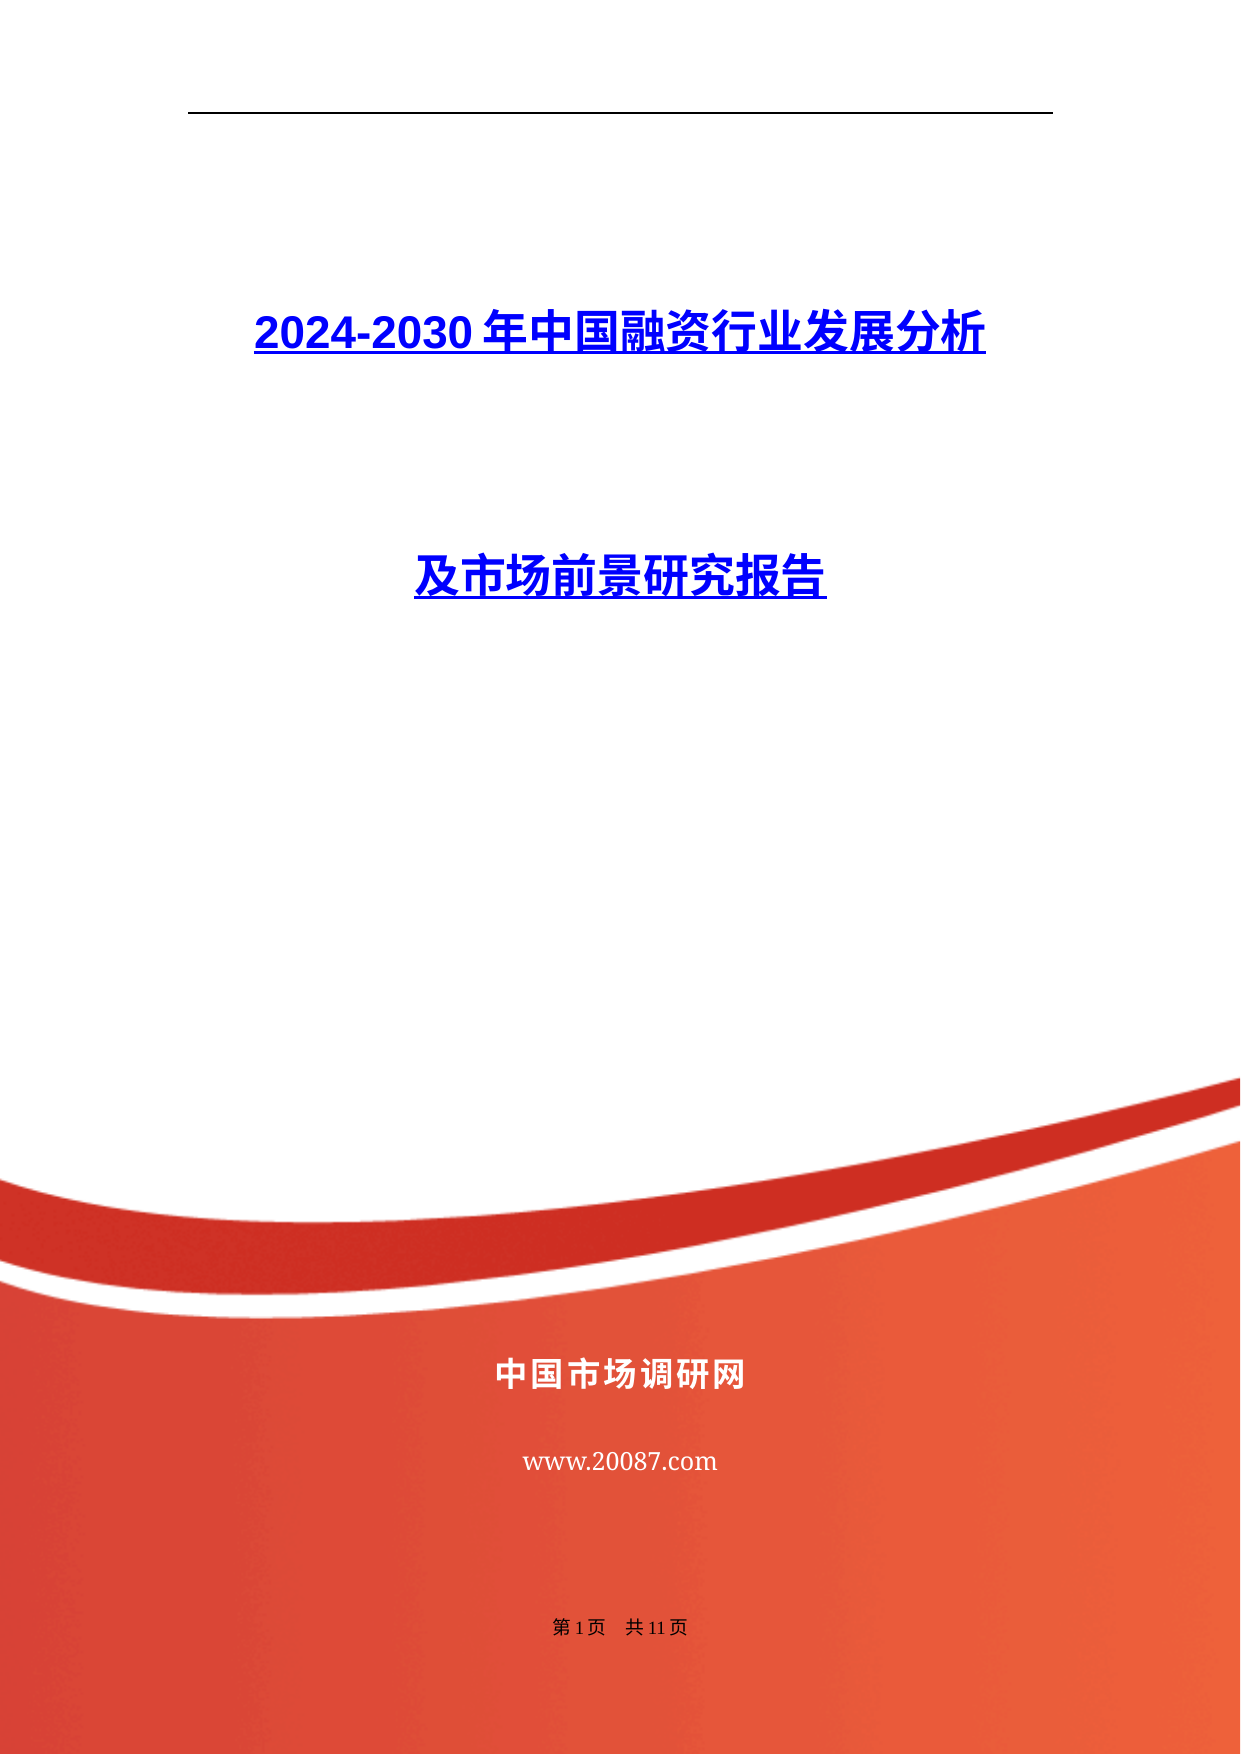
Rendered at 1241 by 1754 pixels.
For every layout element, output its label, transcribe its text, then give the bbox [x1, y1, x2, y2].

picture [0, 1006, 1241, 1754]
text www.20087.com [187, 1428, 1053, 1493]
subtitle 中国市场调研网 [187, 1339, 1053, 1404]
table_header 2024-2030年中国融资行业发展分析及市场前景研究报告 [188, 207, 1053, 773]
